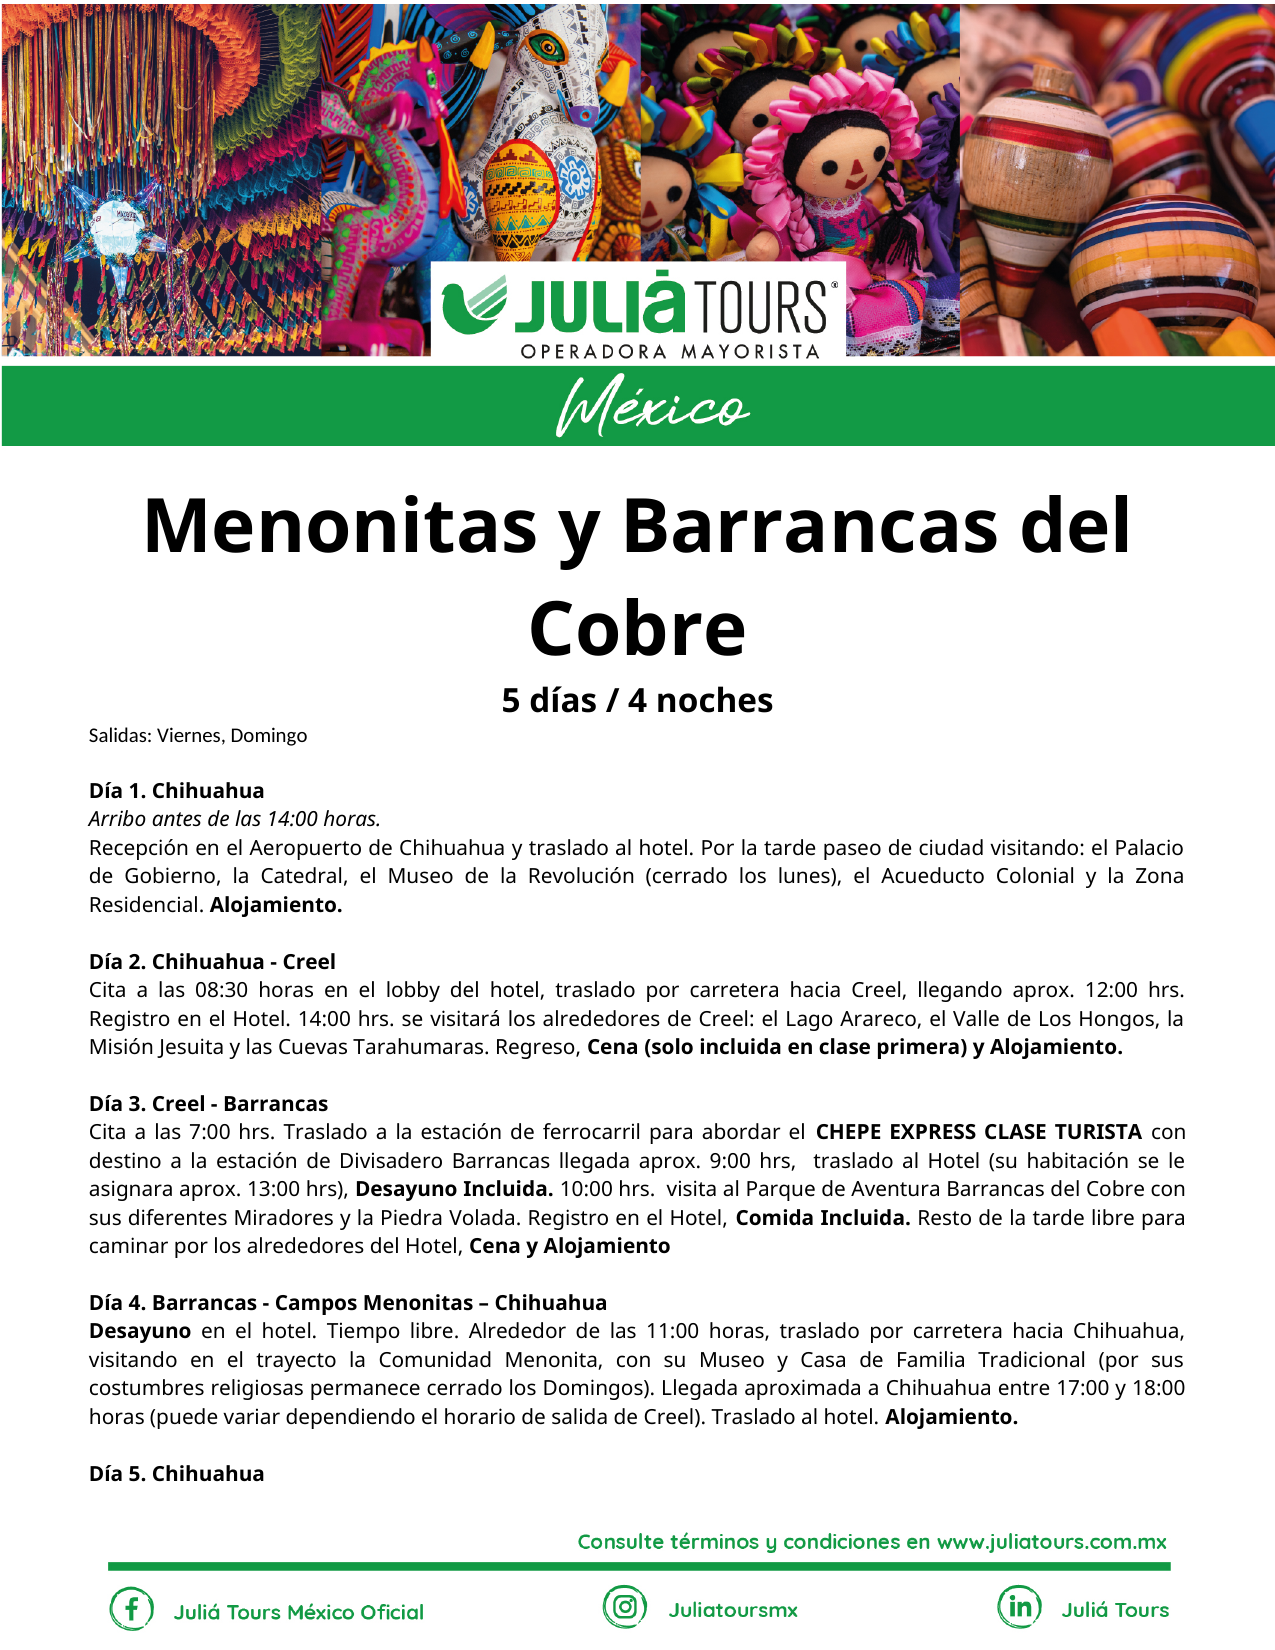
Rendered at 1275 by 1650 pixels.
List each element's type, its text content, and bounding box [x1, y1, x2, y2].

text Recepción en el Aeropuerto de Chihuahua y traslado al hotel. Por la tarde paseo de ciudad visitando: el Palacio de Gobierno, la Catedral, el Museo de la Revolución (cerrado los lunes), el Acueducto Colonial y la Zona Residencial. Alojamiento. [89, 833, 1186, 918]
text Día 4. Barrancas - Campos Menonitas – Chihuahua [89, 1288, 1186, 1316]
text Cita a las 08:30 horas en el lobby del hotel, traslado por carretera hacia Creel, llegando aprox. 12:00 hrs. Registro en el Hotel. 14:00 hrs. se visitará los alrededores de Creel: el Lago Arareco, el Valle de Los Hongos, la Misión Jesuita y las Cuevas Tarahumaras. Regreso, Cena (solo incluida en clase primera) y Alojamiento. [89, 975, 1186, 1061]
text Día 2. Chihuahua - Creel [89, 947, 1186, 975]
text Cita a las 7:00 hrs. Traslado a la estación de ferrocarril para abordar el CHEPE EXPRESS CLASE TURISTA con destino a la estación de Divisadero Barrancas llegada aprox. 9:00 hrs, traslado al Hotel (su habitación se le asignara aprox. 13:00 hrs), Desayuno Incluida. 10:00 hrs. visita al Parque de Aventura Barrancas del Cobre con sus diferentes Miradores y la Piedra Volada. Registro en el Hotel, Comida Incluida. Resto de la tarde libre para caminar por los alrededores del Hotel, Cena y Alojamiento [89, 1117, 1186, 1259]
text Salidas: Viernes, Domingo [89, 722, 1186, 748]
text Día 3. Creel - Barrancas [89, 1089, 1186, 1117]
text Día 1. Chihuahua [89, 776, 1186, 804]
text 5 días / 4 noches [89, 677, 1186, 722]
text Desayuno en el hotel. Tiempo libre. Alrededor de las 11:00 horas, traslado por carretera hacia Chihuahua, visitando en el trayecto la Comunidad Menonita, con su Museo y Casa de Familia Tradicional (por sus costumbres religiosas permanece cerrado los Domingos). Llegada aproximada a Chihuahua entre 17:00 y 18:00 horas (puede variar dependiendo el horario de salida de Creel). Traslado al hotel. Alojamiento. [89, 1316, 1186, 1430]
text Arribo antes de las 14:00 horas. [89, 804, 1186, 833]
text Día 5. Chihuahua [89, 1459, 1186, 1487]
text Menonitas y Barrancas del Cobre [89, 472, 1186, 677]
picture [1, 3, 1275, 1650]
